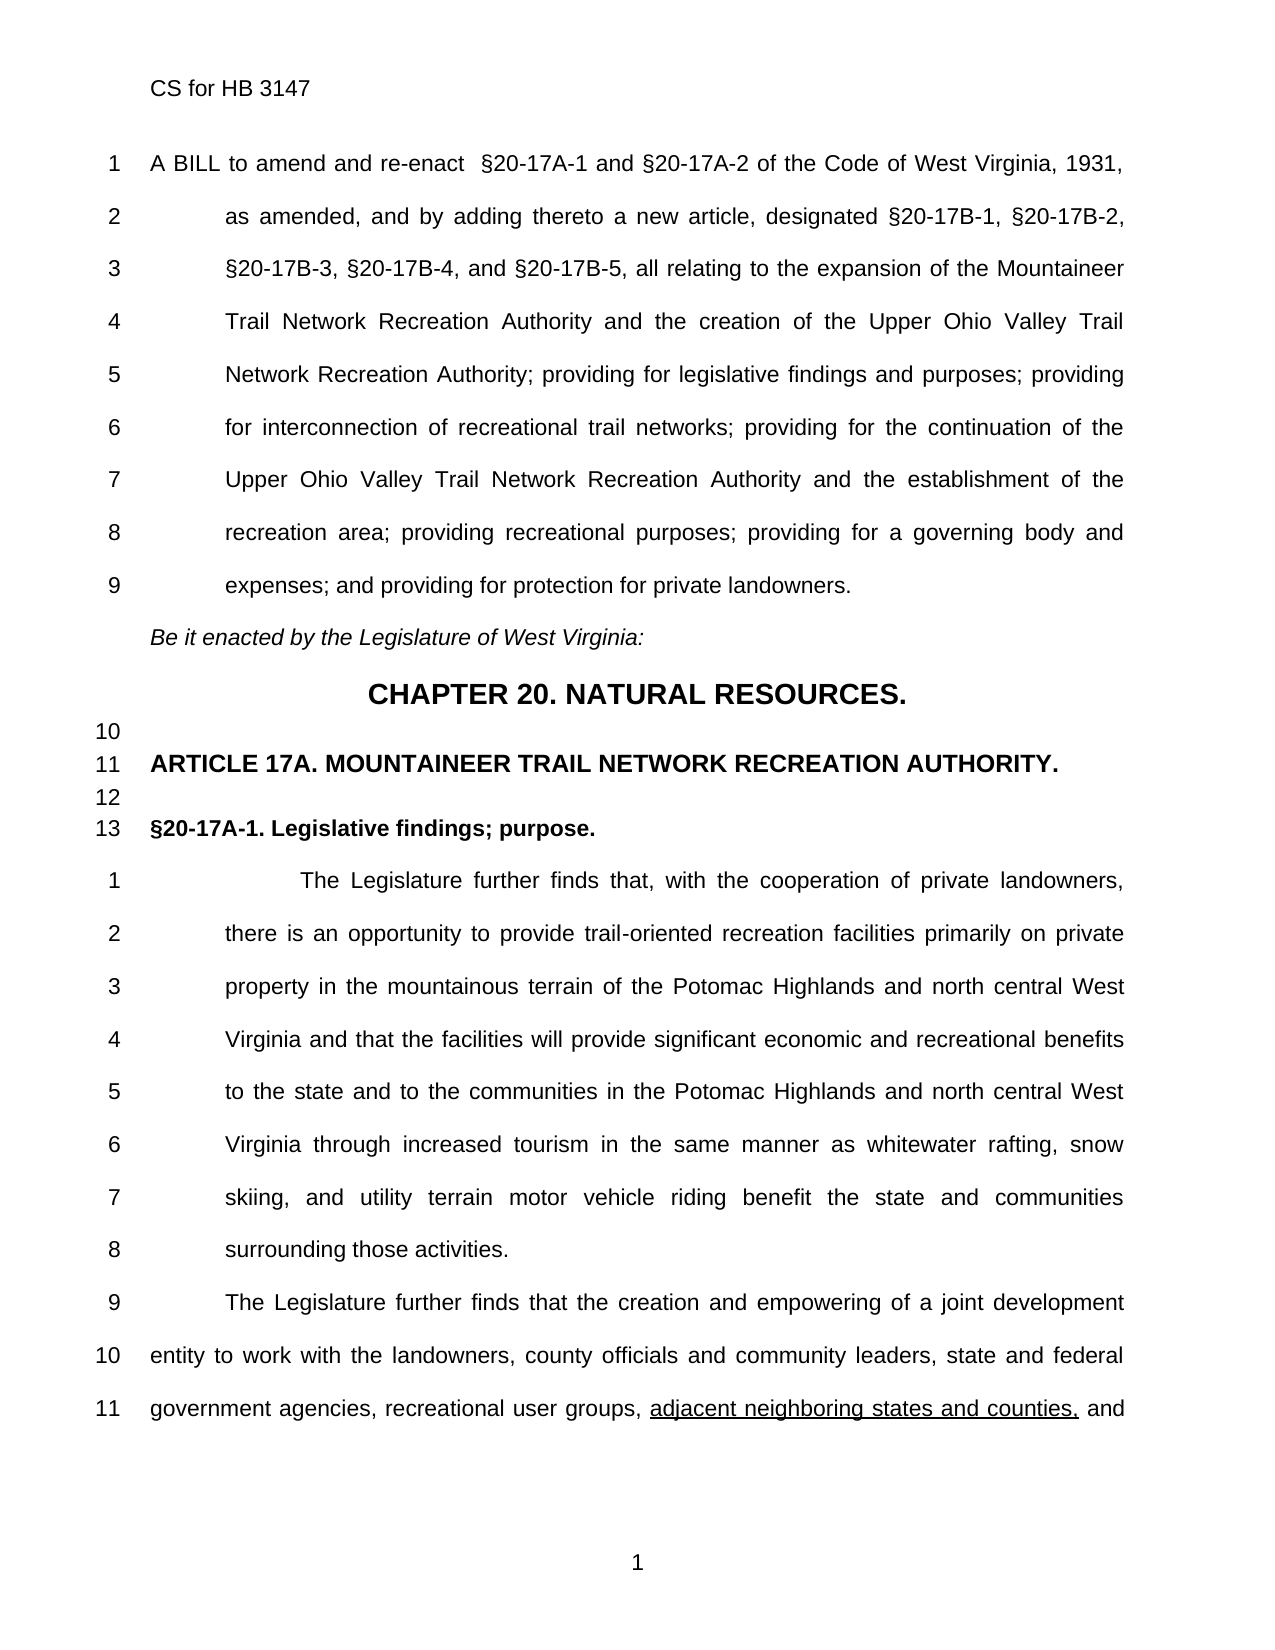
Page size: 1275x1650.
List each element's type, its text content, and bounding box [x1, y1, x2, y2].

text §20-17A-1. Legislative findings; purpose. [150, 815, 1125, 841]
text ARTICLE 17A. Mountaineer Trail Network Recreation Authority. [150, 749, 1125, 777]
title A BILL to amend and re-enact §20-17A-1 and §20-17A-2 of the Code of West Virginia, 1931, as amended, and by adding thereto a new article, designated §20-17B-1, §20-17B-2, §20-17B-3, §20-17B-4, and §20-17B-5, all relating to the expansion of the Mountaineer Trail Network Recreation Authority and the creation of the Upper Ohio Valley Trail Network Recreation Authority; providing for legislative findings and purposes; providing for interconnection of recreational trail networks; providing for the continuation of the Upper Ohio Valley Trail Network Recreation Authority and the establishment of the recreation area; providing recreational purposes; providing for a governing body and expenses; and providing for protection for private landowners. [150, 150, 1125, 598]
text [150, 1289, 1125, 1421]
text Be it enacted by the Legislature of West Virginia: [150, 624, 1125, 651]
text The Legislature further finds that, with the cooperation of private landowners, there is an opportunity to provide trail-oriented recreation facilities primarily on private property in the mountainous terrain of the Potomac Highlands and north central West Virginia and that the facilities will provide significant economic and recreational benefits to the state and to the communities in the Potomac Highlands and north central West Virginia through increased tourism in the same manner as whitewater rafting, snow skiing, and utility terrain motor vehicle riding benefit the state and communities surrounding those activities. [225, 867, 1125, 1263]
subtitle CHAPTER 20. NATURAL RESOURCES. [150, 677, 1125, 711]
